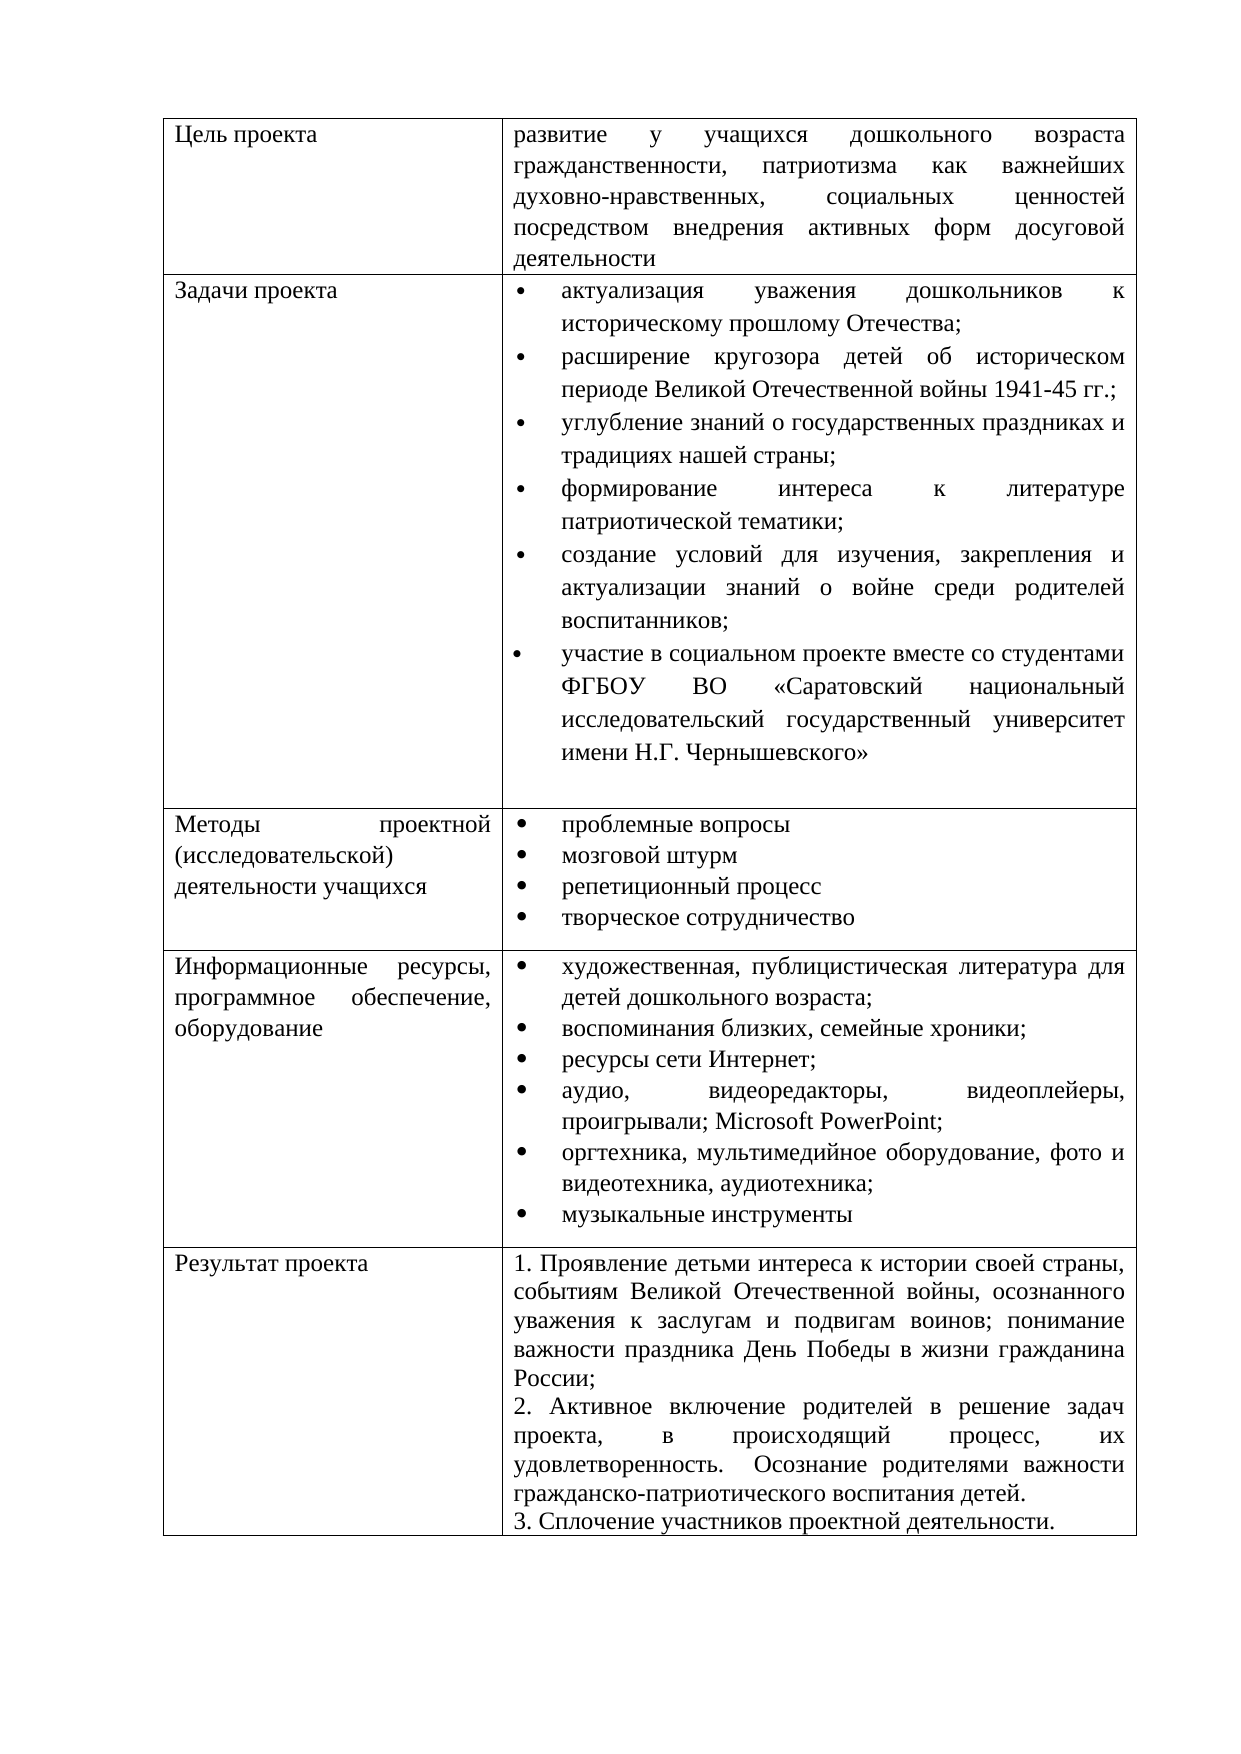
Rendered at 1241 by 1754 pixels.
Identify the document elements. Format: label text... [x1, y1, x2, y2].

table_cell проблемные вопросы мозговой штурм репетиционный процесс творческое сотрудничество [503, 809, 1136, 950]
table_cell Методы проектной (исследовательской) деятельности учащихся [164, 809, 502, 950]
table_cell Результат проекта [164, 1248, 502, 1535]
table_cell актуализация уважения дошкольников к историческому прошлому Отечества; расширение кругозора детей об историческом периоде Великой Отечественной войны 1941-45 гг.; углубление знаний о государственных праздниках и традициях нашей страны; формирование интереса к литературе патриотической тематики; создание условий для изучения, закрепления и актуализации знаний о войне среди родителей воспитанников; участие в социальном проекте вместе со студентами ФГБОУ ВО «Саратовский национальный исследовательский государственный университет имени Н.Г. Чернышевского» [503, 275, 1136, 808]
table_cell художественная, публицистическая литература для детей дошкольного возраста; воспоминания близких, семейные хроники; ресурсы сети Интернет; аудио, видеоредакторы, видеоплейеры, проигрывали; Microsoft PowerPoint; оргтехника, мультимедийное оборудование, фото и видеотехника, аудиотехника; музыкальные инструменты [503, 951, 1136, 1247]
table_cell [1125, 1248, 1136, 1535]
table_cell Задачи проекта [164, 275, 502, 808]
table_cell Цель проекта [164, 119, 502, 274]
table_cell развитие у учащихся дошкольного возраста гражданственности, патриотизма как важнейших духовно-нравственных, социальных ценностей посредством внедрения активных форм досуговой деятельности [503, 119, 1136, 274]
table_cell Информационные ресурсы, программное обеспечение, оборудование [164, 951, 502, 1247]
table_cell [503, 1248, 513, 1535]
